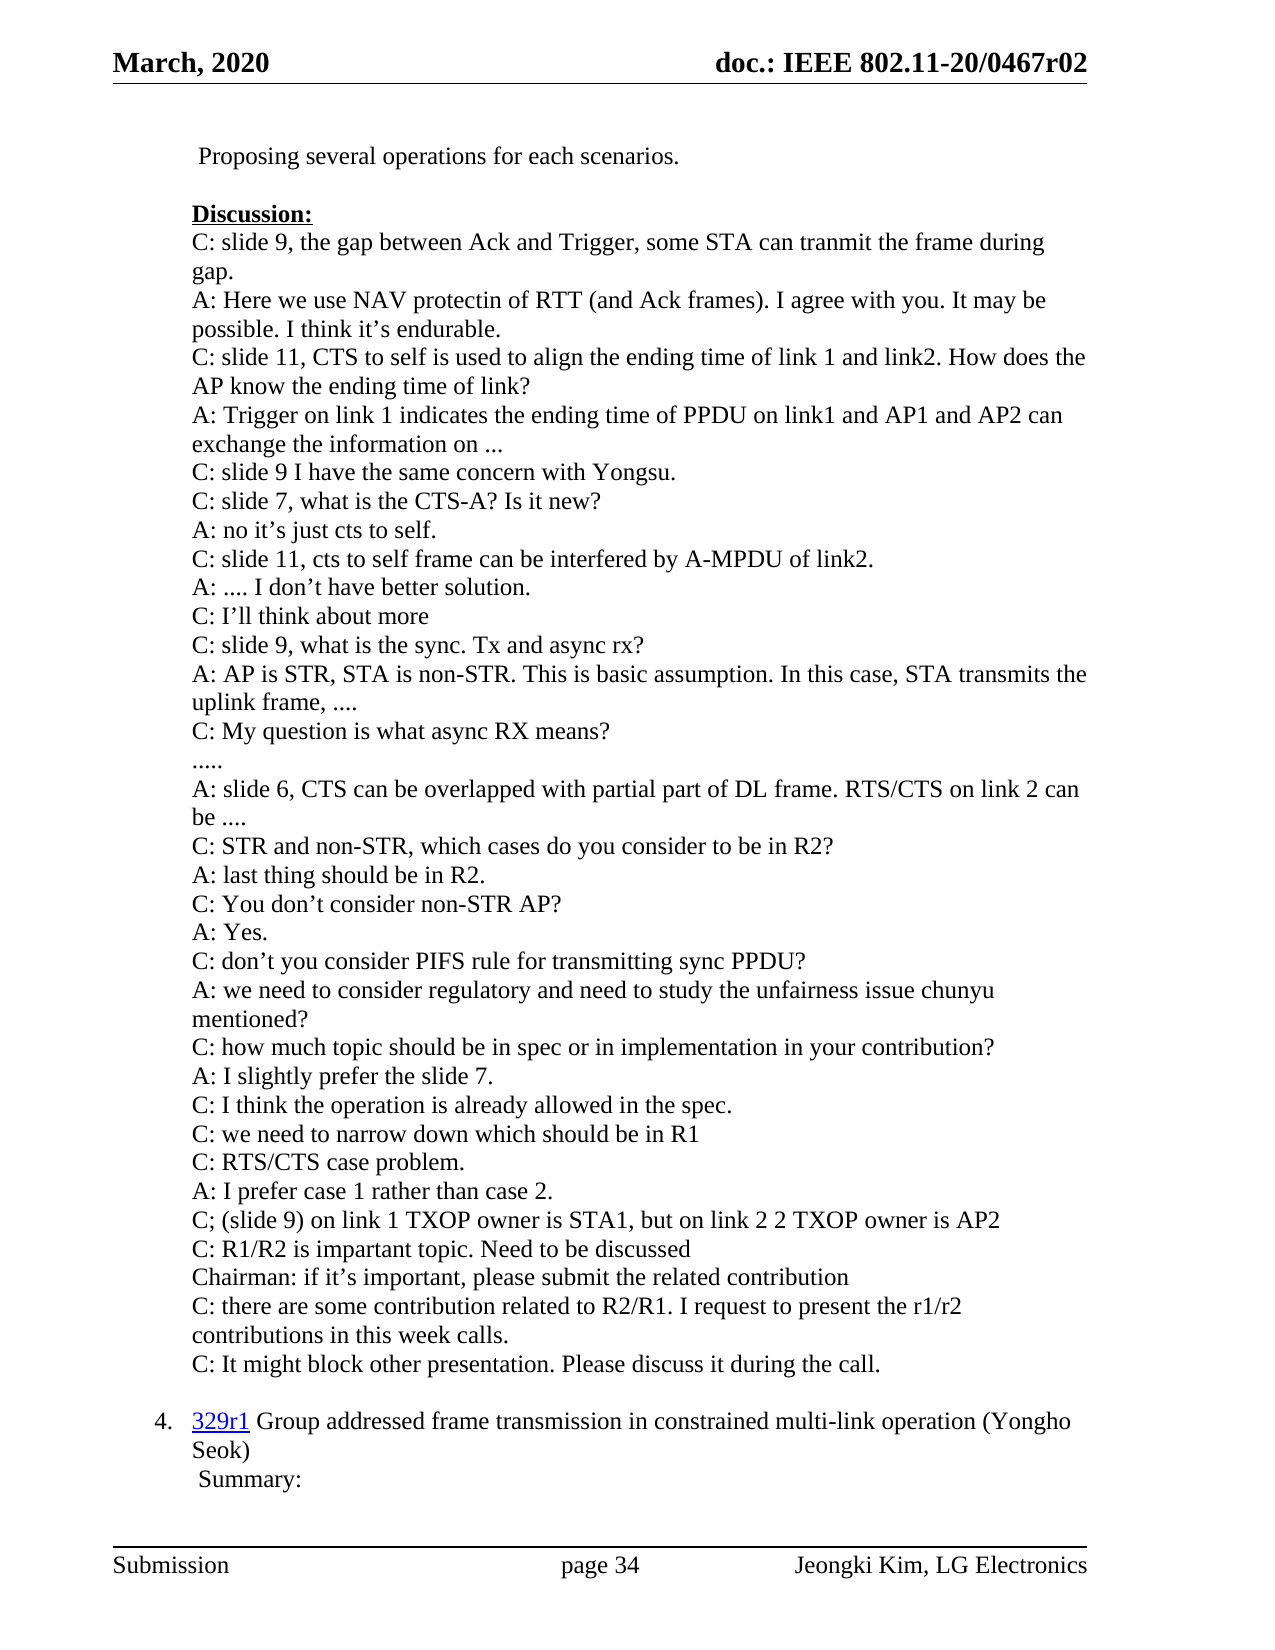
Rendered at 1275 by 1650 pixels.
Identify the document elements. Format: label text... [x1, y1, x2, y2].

list A: Here we use NAV protectin of RTT (and Ack frames). I agree with you. It may be possible. I think it’s endurable. [192, 285, 1087, 342]
list C: don’t you consider PIFS rule for transmitting sync PPDU? [192, 946, 1087, 975]
list C: slide 9, what is the sync. Tx and async rx? [192, 630, 1087, 659]
list C: RTS/CTS case problem. [192, 1147, 1087, 1176]
list C: there are some contribution related to R2/R1. I request to present the r1/r2 contributions in this week calls. [192, 1291, 1087, 1349]
list C: slide 9, the gap between Ack and Trigger, some STA can tranmit the frame during gap. [192, 227, 1087, 285]
list C: I’ll think about more [192, 601, 1087, 630]
list ..... [192, 745, 1087, 774]
list A: last thing should be in R2. [192, 860, 1087, 889]
list Chairman: if it’s important, please submit the related contribution [192, 1262, 1087, 1291]
list C: how much topic should be in spec or in implementation in your contribution? [192, 1032, 1087, 1061]
list C: My question is what async RX means? [192, 716, 1087, 745]
list 329r1 Group addressed frame transmission in constrained multi-link operation (Yongho Seok) [154, 1406, 1087, 1464]
list C: we need to narrow down which should be in R1 [192, 1119, 1087, 1147]
list A: I prefer case 1 rather than case 2. [192, 1176, 1087, 1205]
list C: It might block other presentation. Please discuss it during the call. [192, 1349, 1087, 1377]
list A: AP is STR, STA is non-STR. This is basic assumption. In this case, STA transmits the uplink frame, .... [192, 659, 1087, 716]
list C: slide 9 I have the same concern with Yongsu. [192, 457, 1087, 486]
list C: STR and non-STR, which cases do you consider to be in R2? [192, 831, 1087, 860]
list A: we need to consider regulatory and need to study the unfairness issue chunyu mentioned? [192, 975, 1087, 1032]
list C: R1/R2 is impartant topic. Need to be discussed [192, 1234, 1087, 1262]
list C: slide 11, cts to self frame can be interfered by A-MPDU of link2. [192, 544, 1087, 572]
list A: .... I don’t have better solution. [192, 572, 1087, 601]
list Proposing several operations for each scenarios. [192, 141, 1087, 170]
list Summary: [192, 1464, 1087, 1492]
list C: I think the operation is already allowed in the spec. [192, 1090, 1087, 1119]
list C: slide 11, CTS to self is used to align the ending time of link 1 and link2. How does the AP know the ending time of link? [192, 342, 1087, 400]
list A: Trigger on link 1 indicates the ending time of PPDU on link1 and AP1 and AP2 can exchange the information on ... [192, 400, 1087, 457]
list C: slide 7, what is the CTS-A? Is it new? [192, 486, 1087, 515]
list Discussion: [192, 199, 1087, 227]
list A: Yes. [192, 917, 1087, 946]
list A: I slightly prefer the slide 7. [192, 1061, 1087, 1090]
list A: slide 6, CTS can be overlapped with partial part of DL frame. RTS/CTS on link 2 can be .... [192, 774, 1087, 831]
list C; (slide 9) on link 1 TXOP owner is STA1, but on link 2 2 TXOP owner is AP2 [192, 1205, 1087, 1234]
list C: You don’t consider non-STR AP? [192, 889, 1087, 917]
list A: no it’s just cts to self. [192, 515, 1087, 544]
